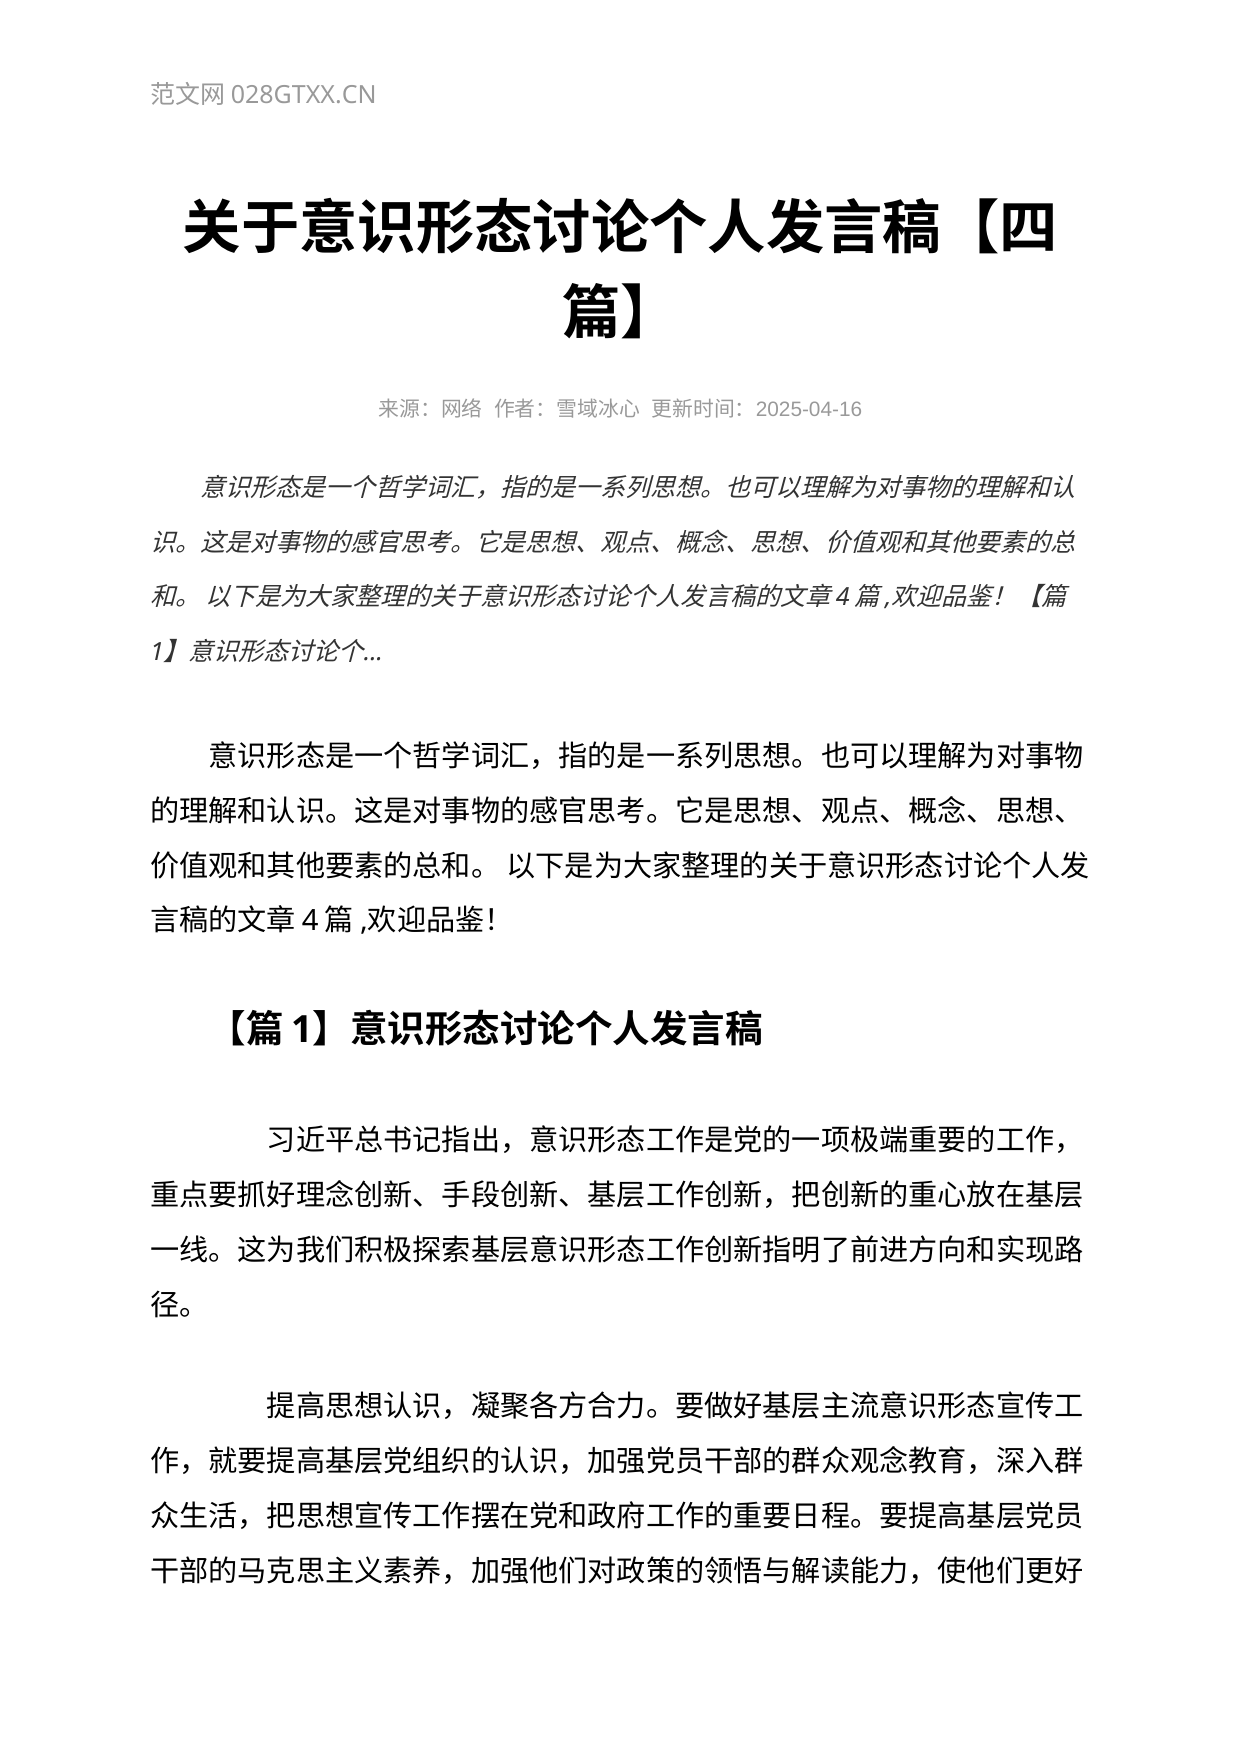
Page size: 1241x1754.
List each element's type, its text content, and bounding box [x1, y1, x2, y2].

text 【篇1】意识形态讨论个人发言稿 [150, 999, 1090, 1053]
text 习近平总书记指出，意识形态工作是党的一项极端重要的工作，重点要抓好理念创新、手段创新、基层工作创新，把创新的重心放在基层一线。这为我们积极探索基层意识形态工作创新指明了前进方向和实现路径。 [150, 1117, 1090, 1323]
text 意识形态是一个哲学词汇，指的是一系列思想。也可以理解为对事物的理解和认识。这是对事物的感官思考。它是思想、观点、概念、思想、价值观和其他要素的总和。 以下是为大家整理的关于意识形态讨论个人发言稿的文章4篇 ,欢迎品鉴！ [150, 732, 1090, 939]
text 意识形态是一个哲学词汇，指的是一系列思想。也可以理解为对事物的理解和认识。这是对事物的感官思考。它是思想、观点、概念、思想、价值观和其他要素的总和。 以下是为大家整理的关于意识形态讨论个人发言稿的文章4篇 ,欢迎品鉴！【篇1】意识形态讨论个... [150, 468, 1090, 667]
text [150, 1383, 1090, 1590]
subtitle 关于意识形态讨论个人发言稿【四篇】 [150, 181, 1090, 350]
text 来源：网络 作者：雪域冰心 更新时间：2025-04-16 [150, 397, 1090, 421]
